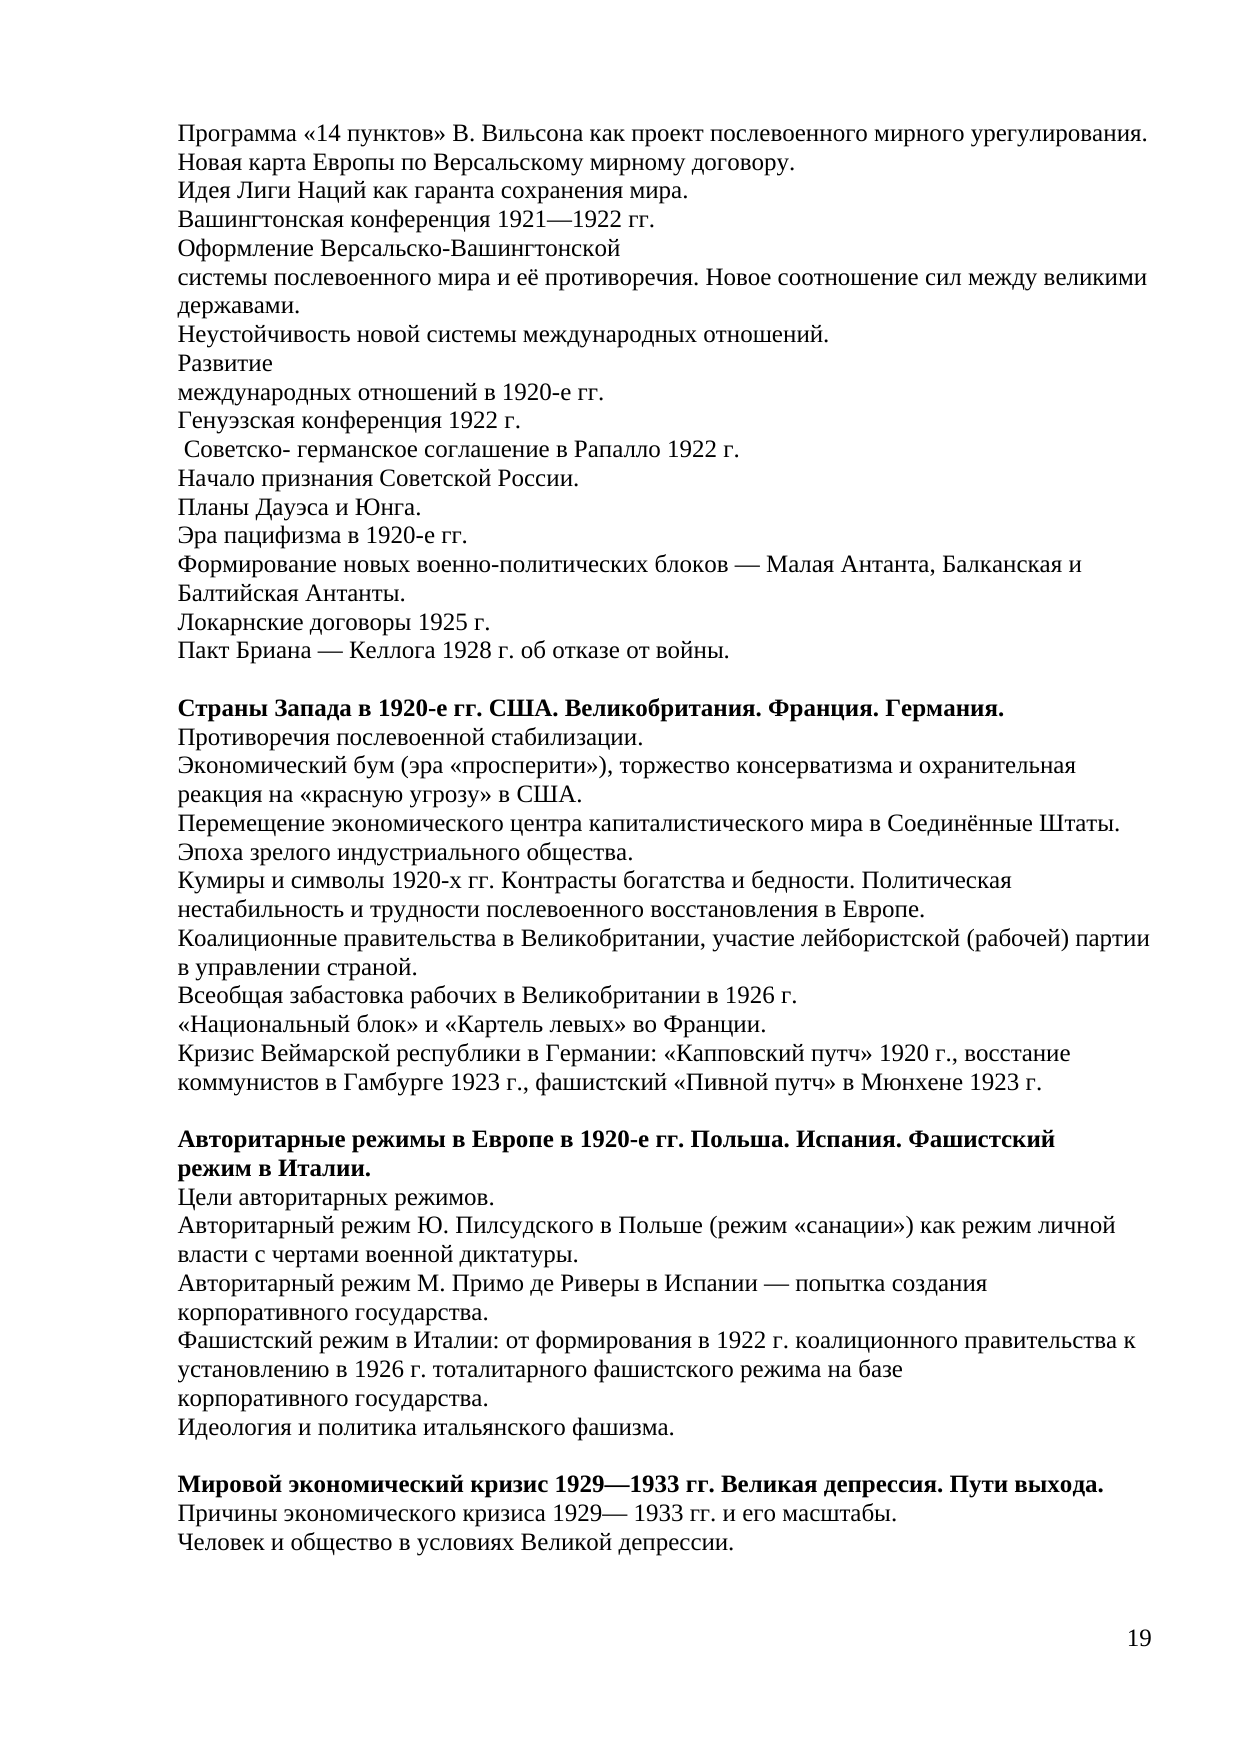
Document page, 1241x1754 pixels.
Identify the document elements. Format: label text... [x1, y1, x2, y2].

text Кумиры и символы 1920-х гг. Контрасты богатства и бедности. Политическая нестабильность и трудности послевоенного восстановления в Европе. [177, 866, 1152, 923]
text державами. [177, 291, 1152, 319]
text Идеология и политика итальянского фашизма. [177, 1412, 1152, 1441]
text корпоративного государства. [177, 1383, 1152, 1412]
text Кризис Веймарской республики в Германии: «Капповский путч» 1920 г., восстание коммунистов в Гамбурге 1923 г., фашистский «Пивной путч» в Мюнхене 1923 г. [177, 1038, 1152, 1096]
text Эра пацифизма в 1920-е гг. [177, 521, 1152, 549]
text Пакт Бриана — Келлога 1928 г. об отказе от войны. [177, 636, 1152, 664]
text Страны Запада в 1920-е гг. США. Великобритания. Франция. Германия. [177, 693, 1152, 722]
text Начало признания Советской России. [177, 463, 1152, 492]
text Авторитарные режимы в Европе в 1920-е гг. Польша. Испания. Фашистский [177, 1124, 1152, 1153]
text Экономический бум (эра «просперити»), торжество консерватизма и охранительная реакция на «красную угрозу» в США. [177, 751, 1152, 808]
text Причины экономического кризиса 1929— 1933 гг. и его масштабы. [177, 1498, 1152, 1527]
text Вашингтонская конференция 1921—1922 гг. [177, 204, 1152, 233]
text Генуэзская конференция 1922 г. [177, 406, 1152, 434]
text Программа «14 пунктов» В. Вильсона как проект послевоенного мирного урегулирования. Новая карта Европы по Версальскому мирному договору. [177, 118, 1152, 176]
text системы послевоенного мира и её противоречия. Новое соотношение сил между великими [177, 262, 1152, 291]
text Коалиционные правительства в Великобритании, участие лейбористской (рабочей) партии в управлении страной. [177, 923, 1152, 981]
text Мировой экономический кризис 1929—1933 гг. Великая депрессия. Пути выхода. [177, 1469, 1152, 1498]
text Авторитарный режим М. Примо де Риверы в Испании — попытка создания корпоративного государства. [177, 1268, 1152, 1326]
text Цели авторитарных режимов. [177, 1182, 1152, 1211]
text международных отношений в 1920-е гг. [177, 377, 1152, 406]
text Фашистский режим в Италии: от формирования в 1922 г. коалиционного правительства к установлению в 1926 г. тоталитарного фашистского режима на базе [177, 1326, 1152, 1383]
text Оформление Версальско-Вашингтонской [177, 233, 1152, 262]
text Эпоха зрелого индустриального общества. [177, 837, 1152, 866]
text Авторитарный режим Ю. Пилсудского в Польше (режим «санации») как режим личной власти с чертами военной диктатуры. [177, 1211, 1152, 1268]
text режим в Италии. [177, 1153, 1152, 1182]
text Неустойчивость новой системы международных отношений. [177, 319, 1152, 348]
text «Национальный блок» и «Картель левых» во Франции. [177, 1009, 1152, 1038]
text Идея Лиги Наций как гаранта сохранения мира. [177, 176, 1152, 204]
text Формирование новых военно-политических блоков — Малая Антанта, Балканская и Балтийская Антанты. [177, 549, 1152, 607]
text Советско- германское соглашение в Рапалло 1922 г. [177, 434, 1152, 463]
text Развитие [177, 348, 1152, 377]
text Всеобщая забастовка рабочих в Великобритании в 1926 г. [177, 981, 1152, 1009]
text Перемещение экономического центра капиталистического мира в Соединённые Штаты. [177, 808, 1152, 837]
text Человек и общество в условиях Великой депрессии. [177, 1527, 1152, 1556]
text Противоречия послевоенной стабилизации. [177, 722, 1152, 751]
text Локарнские договоры 1925 г. [177, 607, 1152, 636]
text Планы Дауэса и Юнга. [177, 492, 1152, 521]
